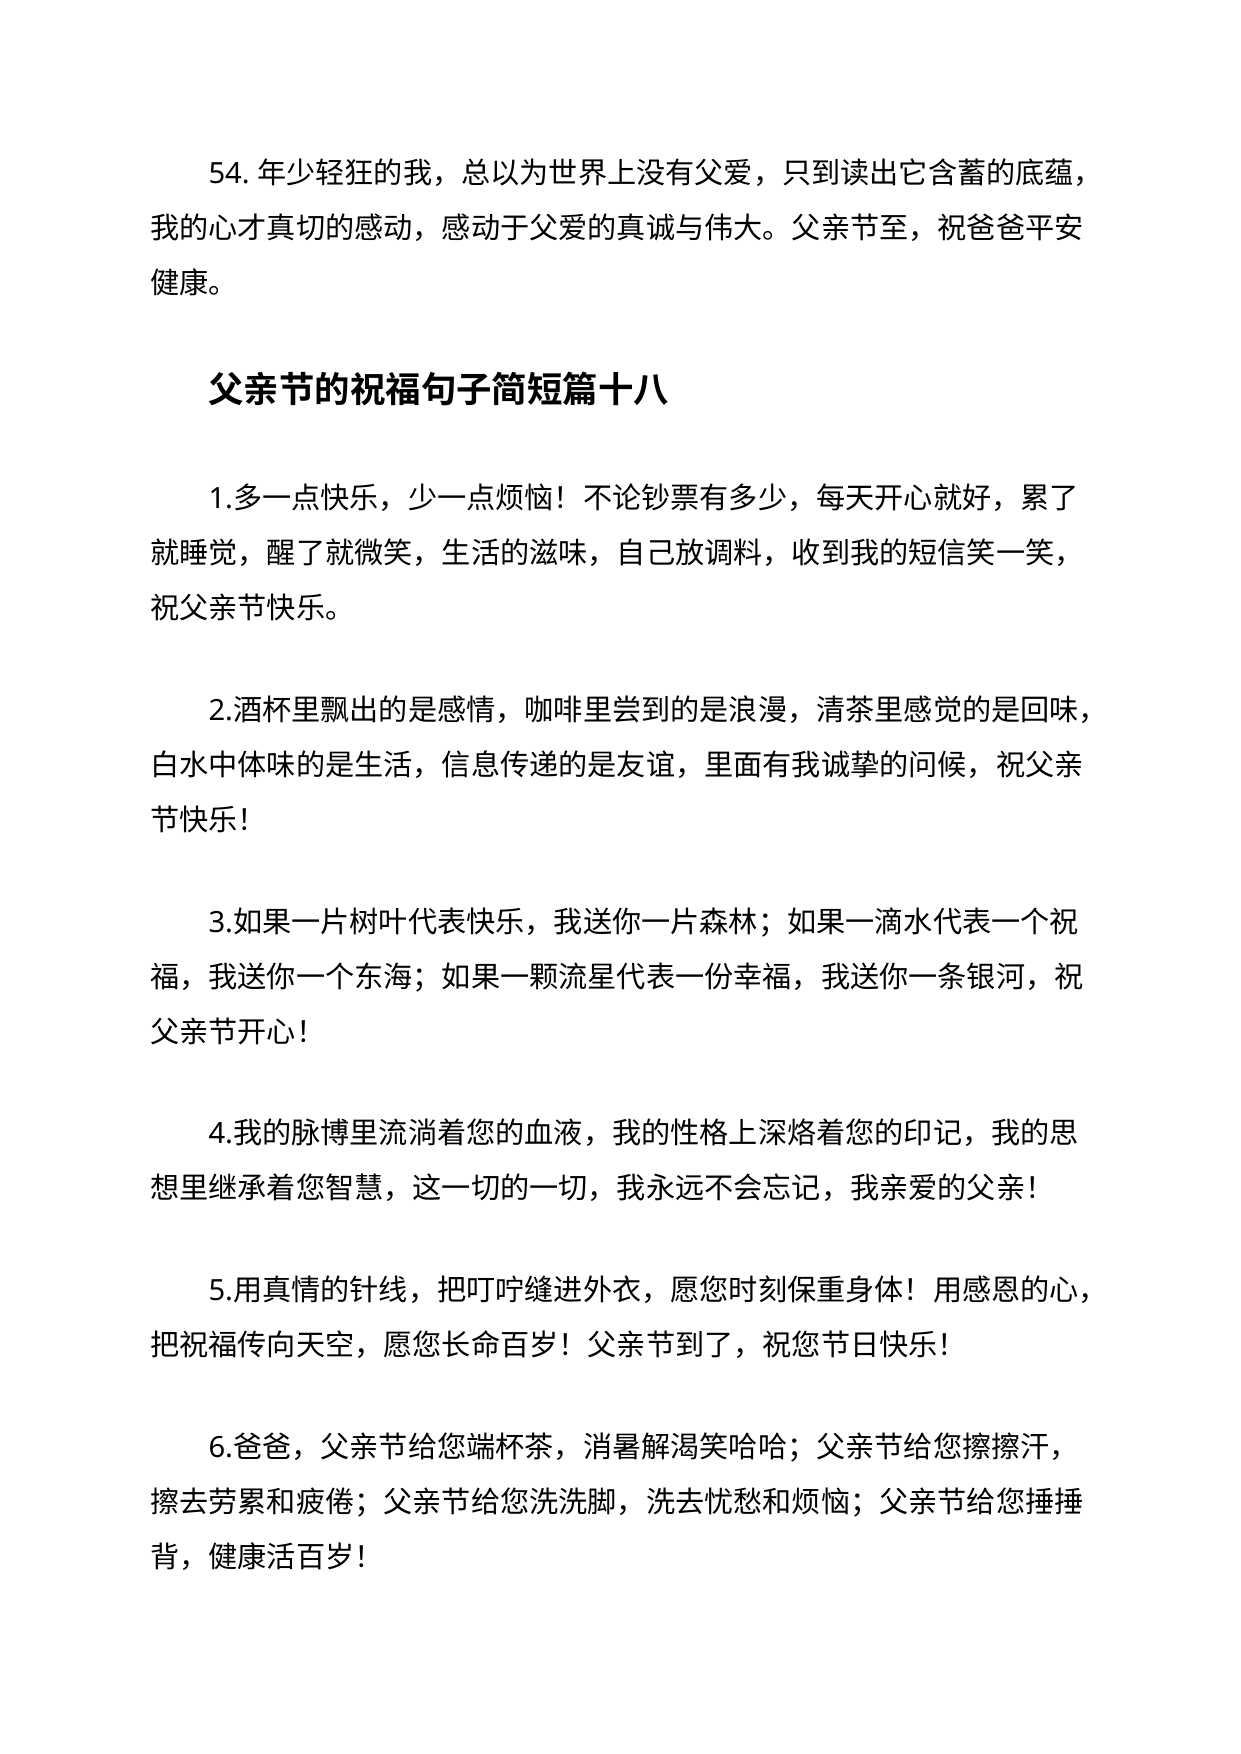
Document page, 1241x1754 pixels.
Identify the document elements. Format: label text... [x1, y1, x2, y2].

text 5.用真情的针线，把叮咛缝进外衣，愿您时刻保重身体！用感恩的心，把祝福传向天空，愿您长命百岁！父亲节到了，祝您节日快乐！ [150, 1267, 1090, 1364]
text 3.如果一片树叶代表快乐，我送你一片森林；如果一滴水代表一个祝福，我送你一个东海；如果一颗流星代表一份幸福，我送你一条银河，祝父亲节开心！ [150, 898, 1090, 1051]
text 54. 年少轻狂的我，总以为世界上没有父爱，只到读出它含蓄的底蕴，我的心才真切的感动，感动于父爱的真诚与伟大。父亲节至，祝爸爸平安健康。 [150, 150, 1090, 302]
text 6.爸爸，父亲节给您端杯茶，消暑解渴笑哈哈；父亲节给您擦擦汗，擦去劳累和疲倦；父亲节给您洗洗脚，洗去忧愁和烦恼；父亲节给您捶捶背，健康活百岁！ [150, 1424, 1090, 1576]
text 4.我的脉博里流淌着您的血液，我的性格上深烙着您的印记，我的思想里继承着您智慧，这一切的一切，我永远不会忘记，我亲爱的父亲！ [150, 1110, 1090, 1207]
text 1.多一点快乐，少一点烦恼！不论钞票有多少，每天开心就好，累了就睡觉，醒了就微笑，生活的滋味，自己放调料，收到我的短信笑一笑，祝父亲节快乐。 [150, 475, 1090, 627]
text 父亲节的祝福句子简短篇十八 [150, 362, 1090, 413]
text 2.酒杯里飘出的是感情，咖啡里尝到的是浪漫，清茶里感觉的是回味，白水中体味的是生活，信息传递的是友谊，里面有我诚挚的问候，祝父亲节快乐！ [150, 687, 1090, 839]
